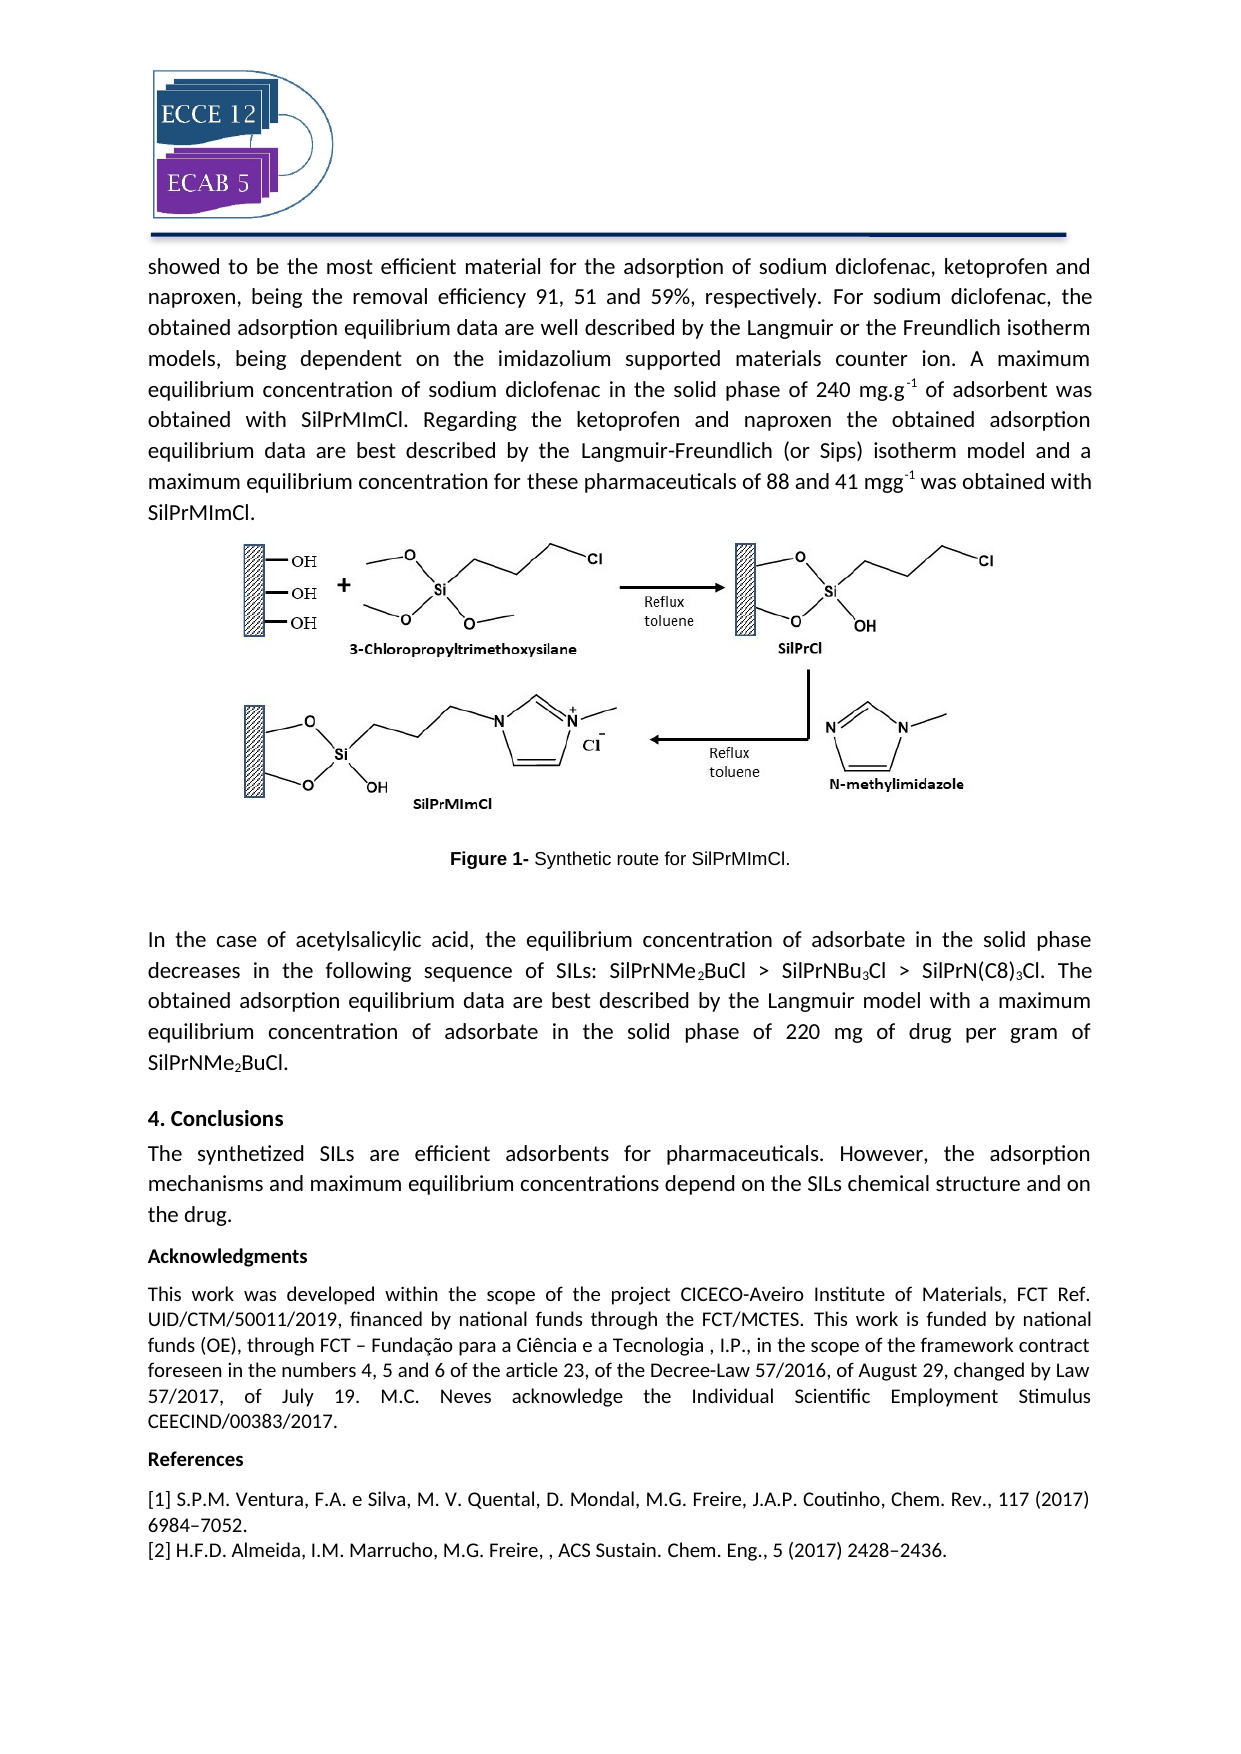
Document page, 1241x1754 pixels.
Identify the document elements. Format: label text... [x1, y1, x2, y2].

text This work was developed within the scope of the project CICECO-Aveiro Institute of Materials, FCT Ref. UID/CTM/50011/2019, financed by national funds through the FCT/MCTES. This work is funded by national funds (OE), through FCT – Fundação para a Ciência e a Tecnologia , I.P., in the scope of the framework contract foreseen in the numbers 4, 5 and 6 of the article 23, of the Decree-Law 57/2016, of August 29, changed by Law 57/2017, of July 19. M.C. Neves acknowledge the Individual Scientific Employment Stimulus CEECIND/00383/2017. [148, 1281, 1092, 1434]
picture [243, 540, 997, 825]
picture [152, 69, 334, 219]
text Acknowledgments [148, 1243, 1092, 1269]
text [2] H.F.D. Almeida, I.M. Marrucho, M.G. Freire, , ACS Sustain. Chem. Eng., 5 (2017) 2428–2436. [148, 1538, 1092, 1563]
text In the case of acetylsalicylic acid, the equilibrium concentration of adsorbate in the solid phase decreases in the following sequence of SILs: SilPrNMe2BuCl > SilPrNBu3Cl > SilPrN(C8)3Cl. The obtained adsorption equilibrium data are best described by the Langmuir model with a maximum equilibrium concentration of adsorbate in the solid phase of 220 mg of drug per gram of SilPrNMe2BuCl. [148, 925, 1092, 1076]
text 4. Conclusions [148, 1104, 1092, 1132]
text References [148, 1446, 1092, 1472]
text The synthetized SILs are efficient adsorbents for pharmaceuticals. However, the adsorption mechanisms and maximum equilibrium concentrations depend on the SILs chemical structure and on the drug. [148, 1139, 1092, 1228]
text [1] S.P.M. Ventura, F.A. e Silva, M. V. Quental, D. Mondal, M.G. Freire, J.A.P. Coutinho, Chem. Rev., 117 (2017) 6984–7052. [148, 1484, 1092, 1538]
text Figure 1- Synthetic route for SilPrMImCl. [148, 848, 1092, 869]
